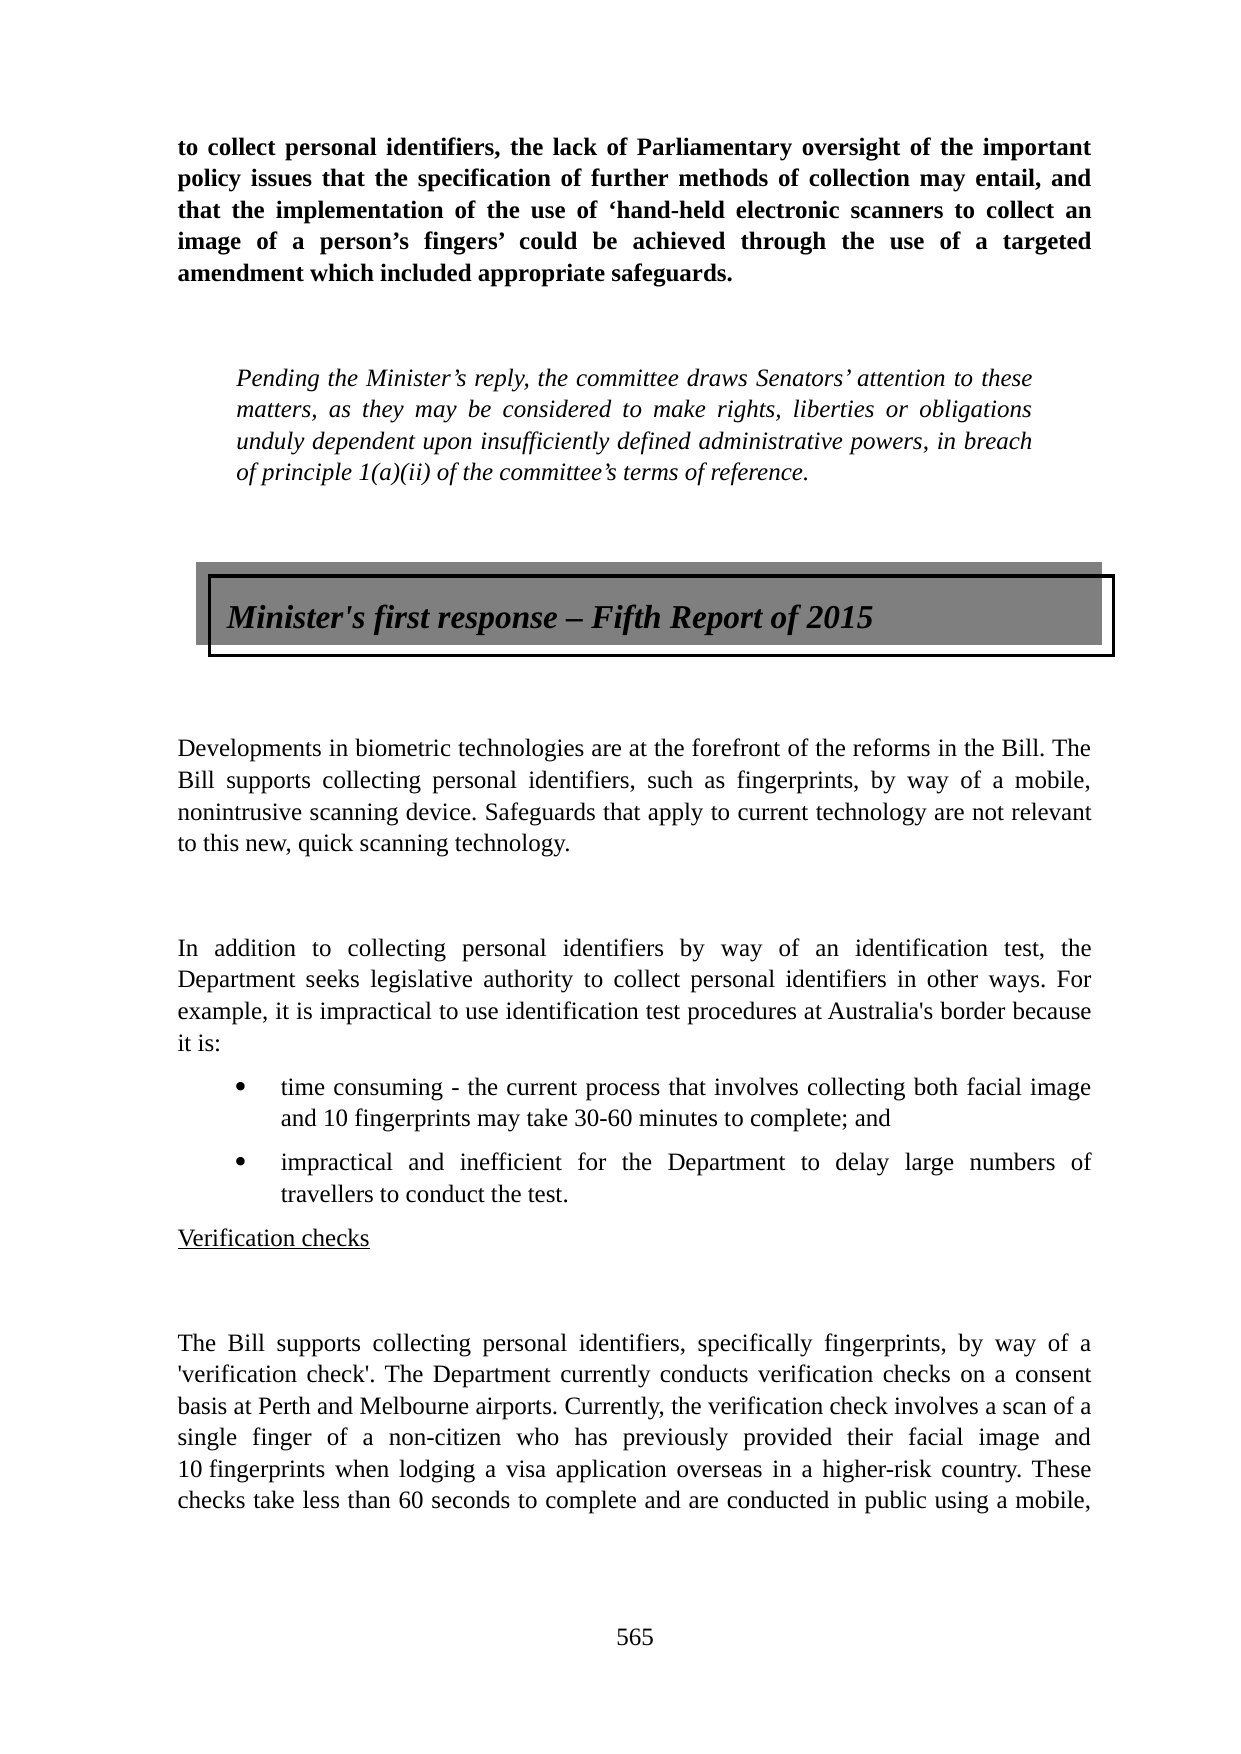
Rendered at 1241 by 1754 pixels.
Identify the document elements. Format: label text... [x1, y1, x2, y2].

text time consuming - the current process that involves collecting both facial image and 10 fingerprints may take 30-60 minutes to complete; and [236, 1072, 1092, 1132]
text impractical and inefficient for the Department to delay large numbers of travellers to conduct the test. [236, 1147, 1092, 1208]
text Pending the Minister’s reply, the committee draws Senators’ attention to these matters, as they may be considered to make rights, liberties or obligations unduly dependent upon insufficiently defined administrative powers, in breach of principle 1(a)(ii) of the committee’s terms of reference. [236, 363, 1033, 486]
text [177, 132, 1092, 287]
text Developments in biometric technologies are at the forefront of the reforms in the Bill. The Bill supports collecting personal identifiers, such as fingerprints, by way of a mobile, nonintrusive scanning device. Safeguards that apply to current technology are not relevant to this new, quick scanning technology. [177, 733, 1092, 857]
text In addition to collecting personal identifiers by way of an identification test, the Department seeks legislative authority to collect personal identifiers in other ways. For example, it is impractical to use identification test procedures at Australia's border because it is: [177, 933, 1092, 1056]
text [177, 1328, 1092, 1514]
text Verification checks [177, 1223, 1092, 1252]
